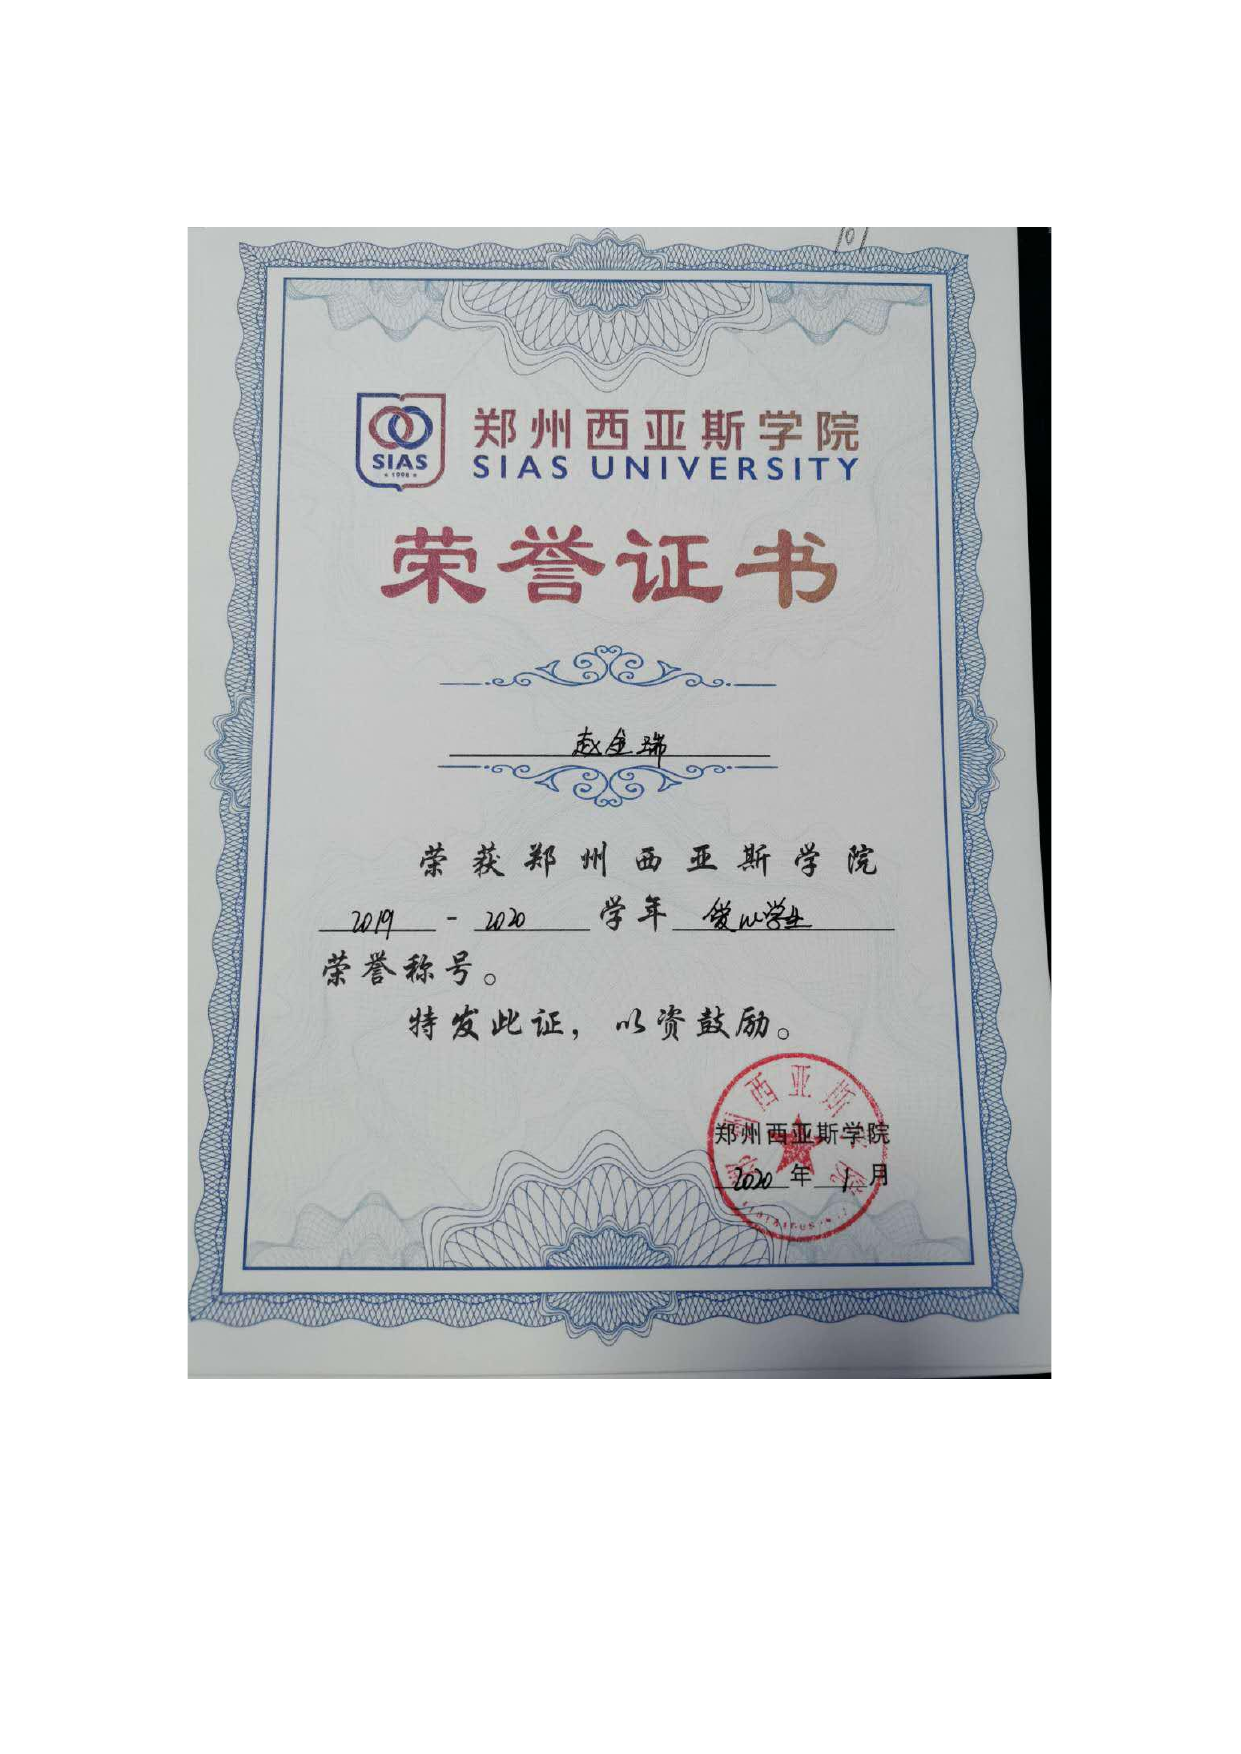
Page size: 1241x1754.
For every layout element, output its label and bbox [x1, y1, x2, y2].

picture [187, 227, 1052, 1379]
